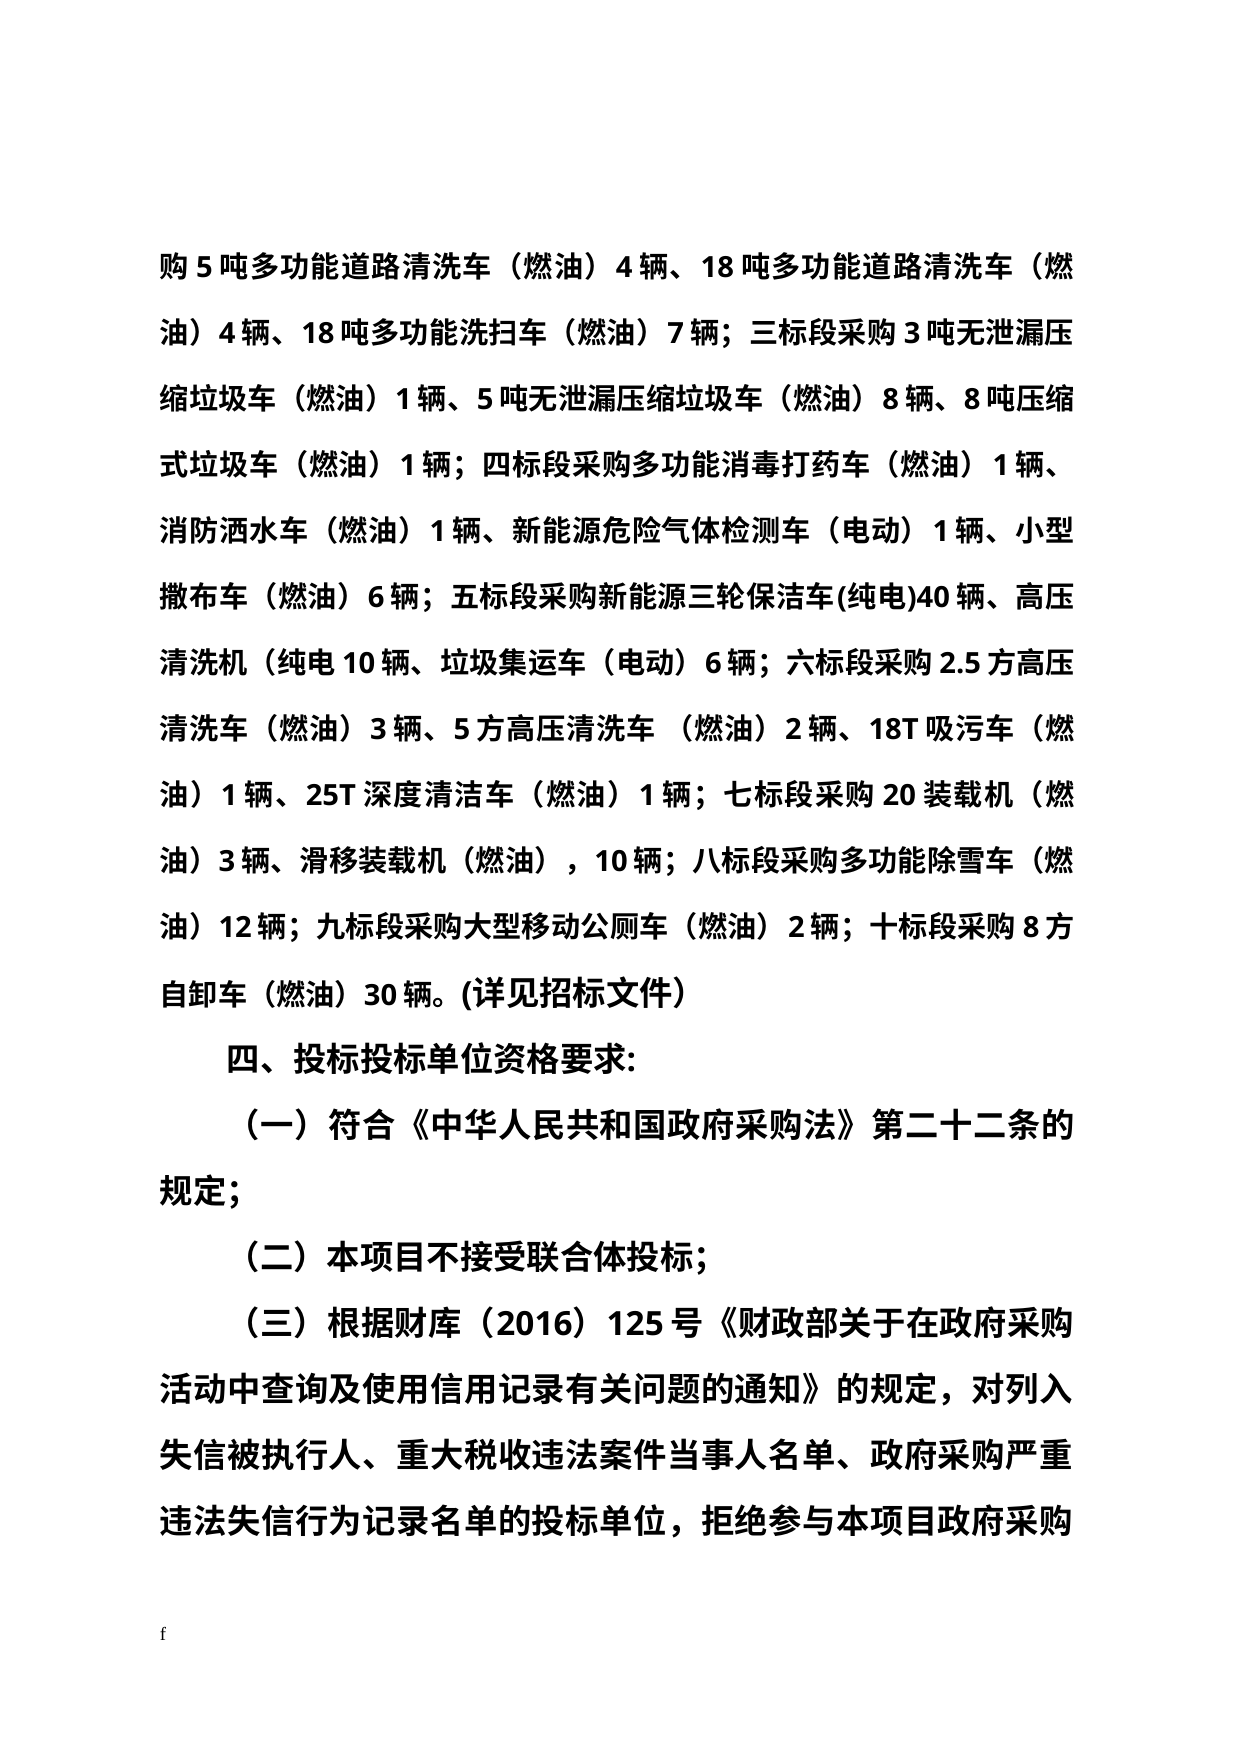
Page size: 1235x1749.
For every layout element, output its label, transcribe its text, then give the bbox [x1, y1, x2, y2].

text 四、投标投标单位资格要求: [159, 1024, 1075, 1090]
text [159, 1288, 1075, 1552]
text （二）本项目不接受联合体投标； [159, 1222, 1075, 1288]
text （一）符合《中华人民共和国政府采购法》第二十二条的规定； [159, 1090, 1075, 1222]
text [159, 231, 1075, 1024]
